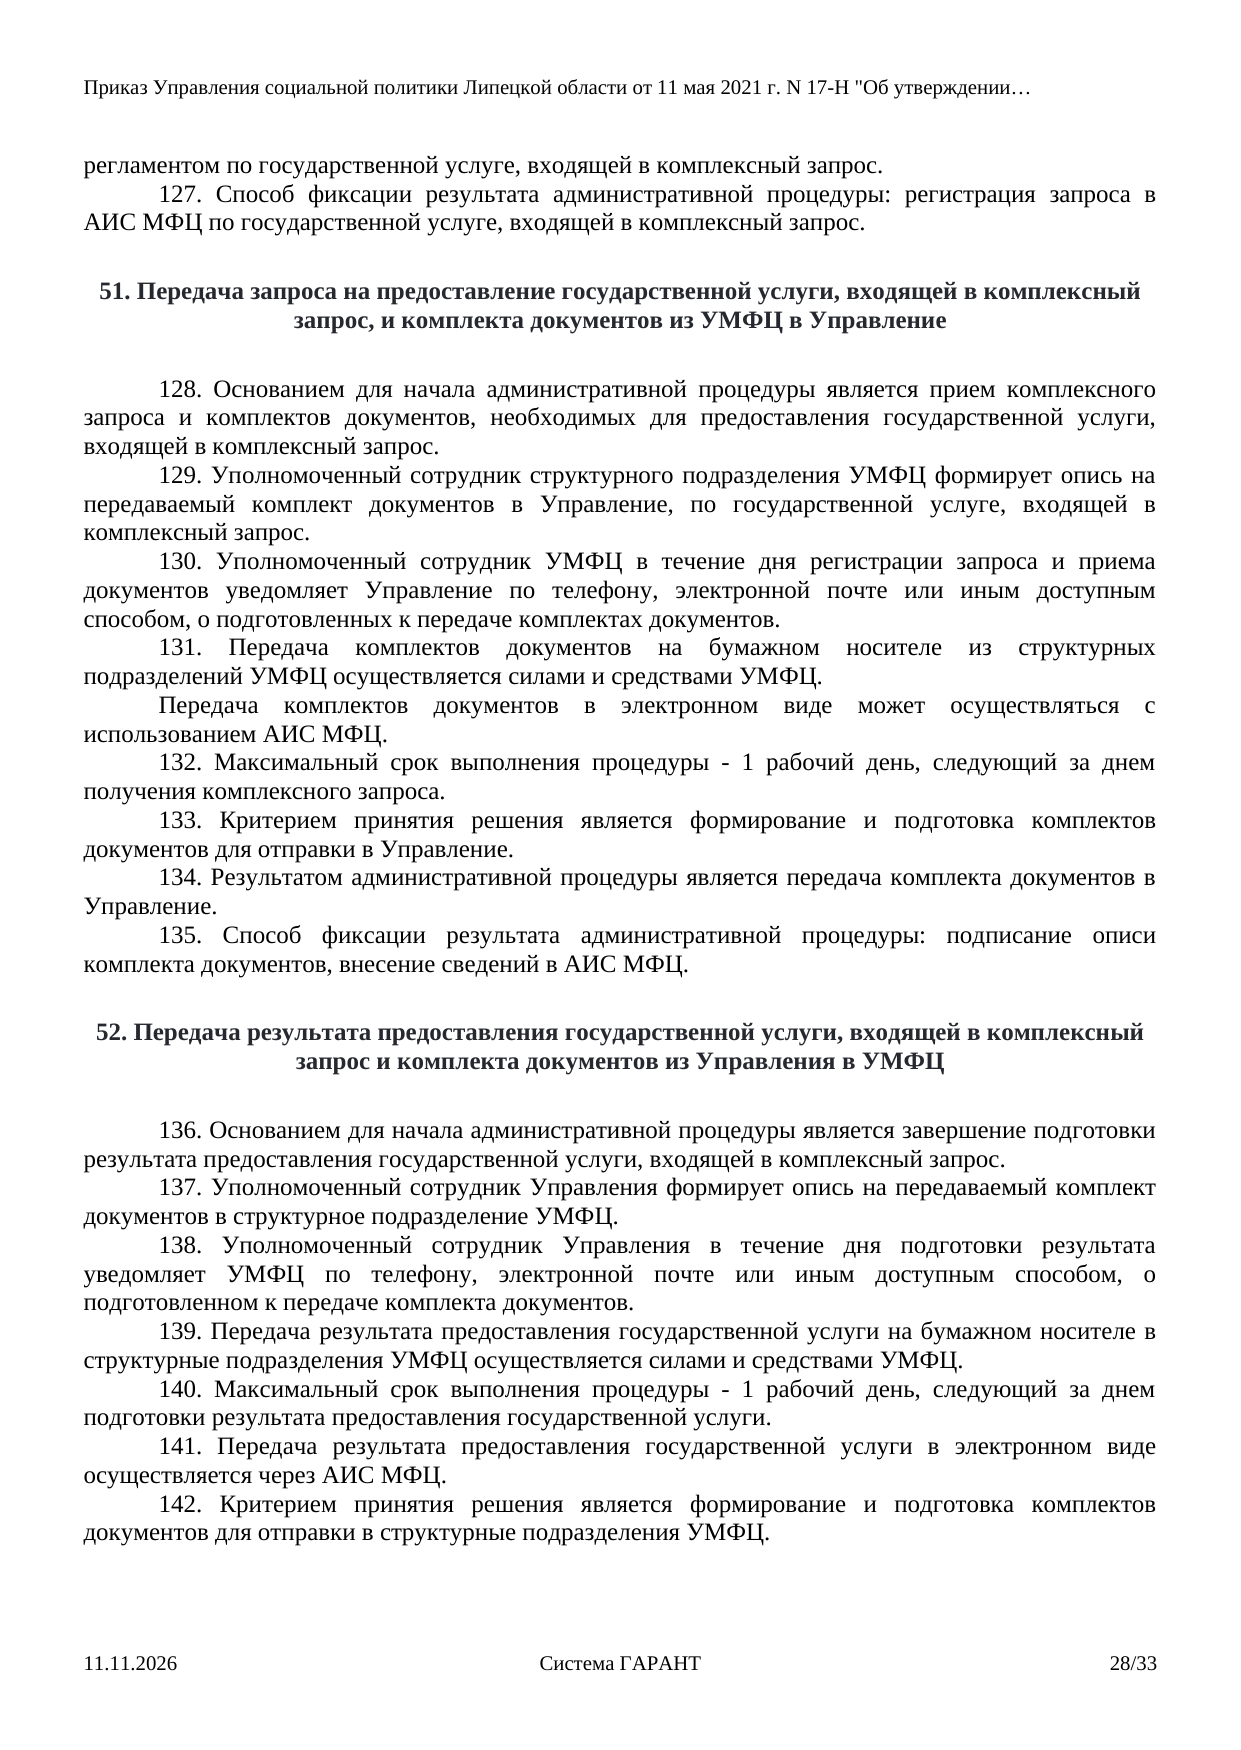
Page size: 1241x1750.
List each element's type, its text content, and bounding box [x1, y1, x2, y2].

text 137. Уполномоченный сотрудник Управления формирует опись на передаваемый комплект документов в структурное подразделение УМФЦ. [83, 1172, 1157, 1230]
text 138. Уполномоченный сотрудник Управления в течение дня подготовки результата уведомляет УМФЦ по телефону, электронной почте или иным доступным способом, о подготовленном к передаче комплекта документов. [83, 1230, 1157, 1316]
subtitle 52. Передача результата предоставления государственной услуги, входящей в комплексный запрос и комплекта документов из Управления в УМФЦ [83, 1017, 1157, 1075]
text 128. Основанием для начала административной процедуры является прием комплексного запроса и комплектов документов, необходимых для предоставления государственной услуги, входящей в комплексный запрос. [83, 374, 1157, 460]
text 133. Критерием принятия решения является формирование и подготовка комплектов документов для отправки в Управление. [83, 805, 1157, 862]
text 140. Максимальный срок выполнения процедуры - 1 рабочий день, следующий за днем подготовки результата предоставления государственной услуги. [83, 1374, 1157, 1431]
text 139. Передача результата предоставления государственной услуги на бумажном носителе в структурные подразделения УМФЦ осуществляется силами и средствами УМФЦ. [83, 1316, 1157, 1374]
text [83, 150, 1157, 179]
text 136. Основанием для начала административной процедуры является завершение подготовки результата предоставления государственной услуги, входящей в комплексный запрос. [83, 1115, 1157, 1172]
text 142. Критерием принятия решения является формирование и подготовка комплектов документов для отправки в структурные подразделения УМФЦ. [83, 1489, 1157, 1546]
text 132. Максимальный срок выполнения процедуры - 1 рабочий день, следующий за днем получения комплексного запроса. [83, 747, 1157, 805]
text 131. Передача комплектов документов на бумажном носителе из структурных подразделений УМФЦ осуществляется силами и средствами УМФЦ. [83, 632, 1157, 690]
subtitle 51. Передача запроса на предоставление государственной услуги, входящей в комплексный запрос, и комплекта документов из УМФЦ в Управление [83, 276, 1157, 334]
text 127. Способ фиксации результата административной процедуры: регистрация запроса в АИС МФЦ по государственной услуге, входящей в комплексный запрос. [83, 179, 1157, 236]
text 130. Уполномоченный сотрудник УМФЦ в течение дня регистрации запроса и приема документов уведомляет Управление по телефону, электронной почте или иным доступным способом, о подготовленных к передаче комплектах документов. [83, 546, 1157, 632]
text Передача комплектов документов в электронном виде может осуществляться с использованием АИС МФЦ. [83, 690, 1157, 747]
text 129. Уполномоченный сотрудник структурного подразделения УМФЦ формирует опись на передаваемый комплект документов в Управление, по государственной услуге, входящей в комплексный запрос. [83, 460, 1157, 546]
text 135. Способ фиксации результата административной процедуры: подписание описи комплекта документов, внесение сведений в АИС МФЦ. [83, 920, 1157, 977]
text 141. Передача результата предоставления государственной услуги в электронном виде осуществляется через АИС МФЦ. [83, 1431, 1157, 1489]
text 134. Результатом административной процедуры является передача комплекта документов в Управление. [83, 862, 1157, 920]
